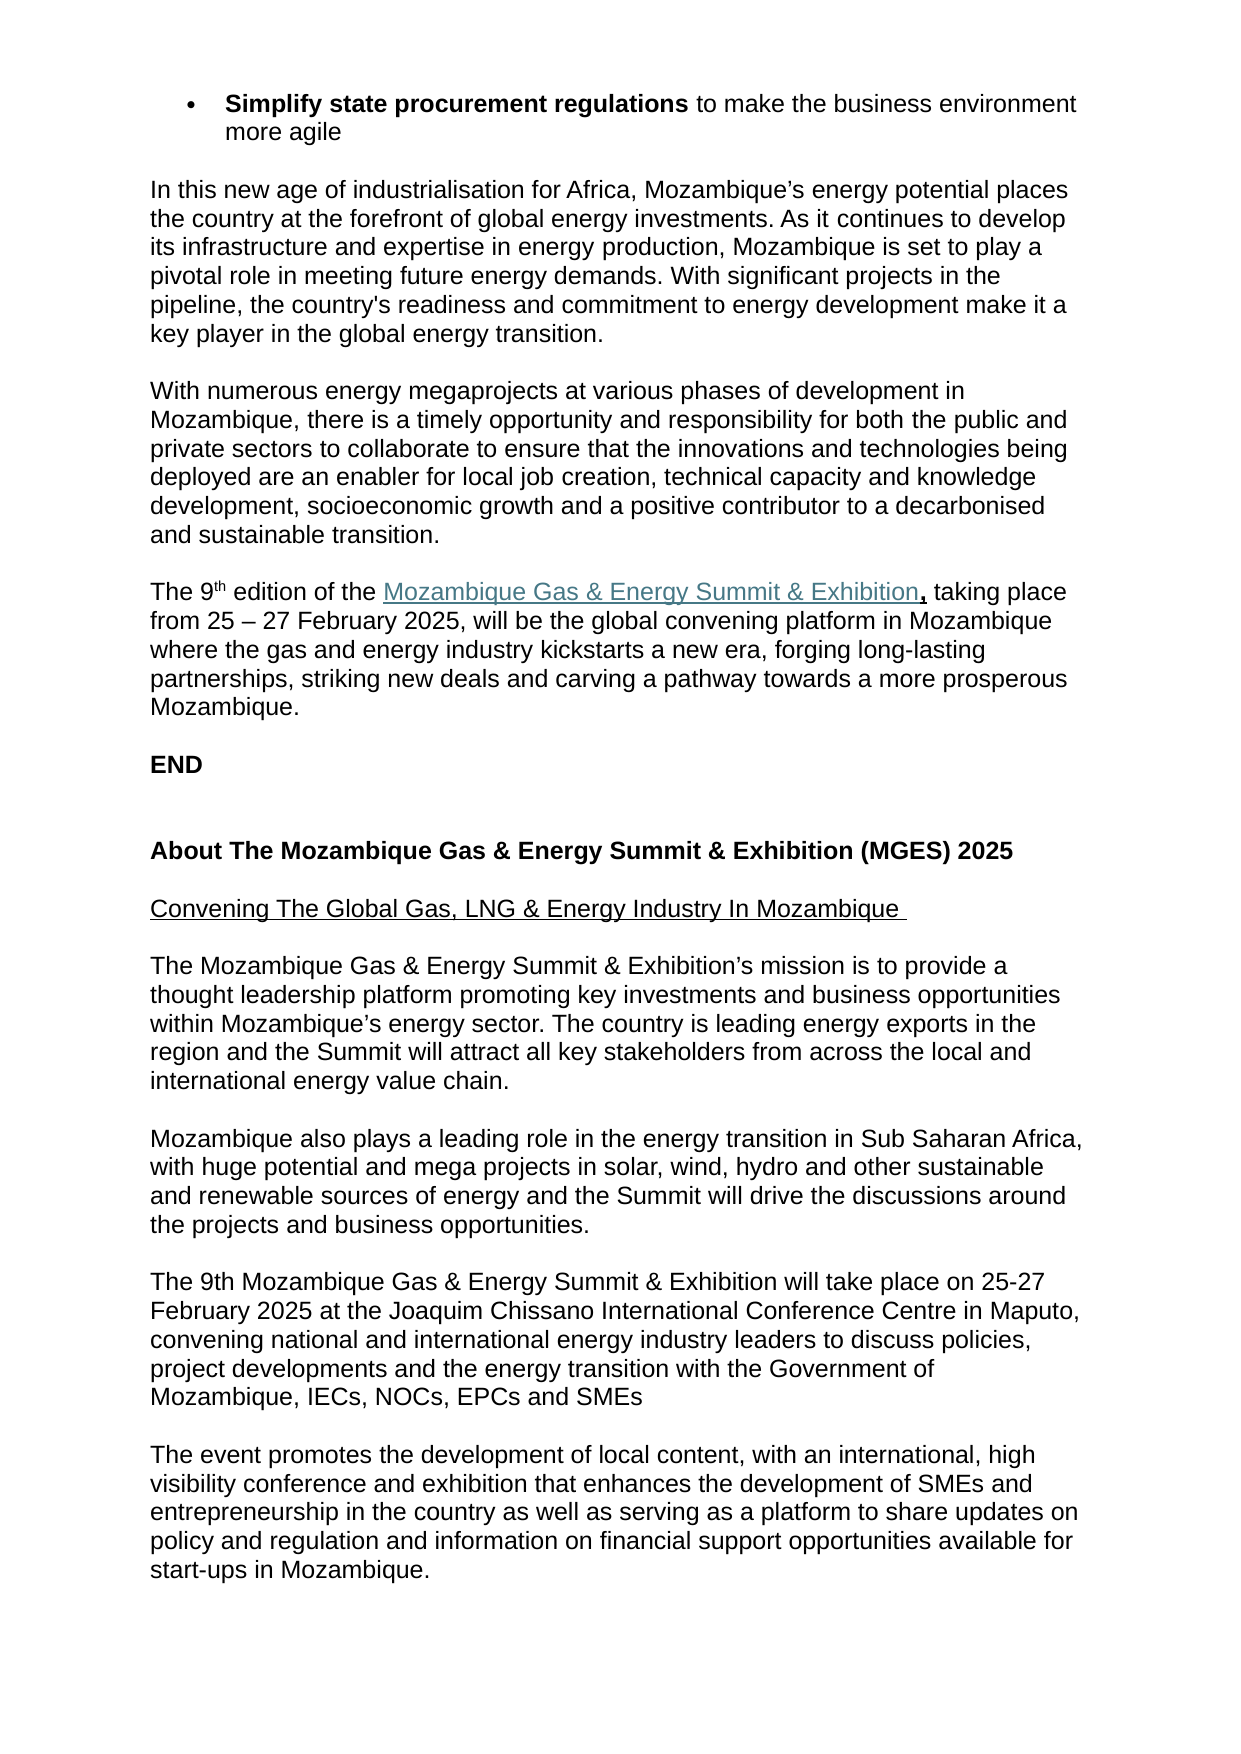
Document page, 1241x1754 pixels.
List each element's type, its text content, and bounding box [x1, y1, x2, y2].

text The 9th edition of the Mozambique Gas & Energy Summit & Exhibition, taking place from 25 – 27 February 2025, will be the global convening platform in Mozambique where the gas and energy industry kickstarts a new era, forging long-lasting partnerships, striking new deals and carving a pathway towards a more prosperous Mozambique. [150, 577, 1090, 721]
text About The Mozambique Gas & Energy Summit & Exhibition (MGES) 2025 [150, 836, 1090, 865]
text Convening The Global Gas, LNG & Energy Industry In Mozambique [150, 894, 1090, 922]
text In this new age of industrialisation for Africa, Mozambique’s energy potential places the country at the forefront of global energy investments. As it continues to develop its infrastructure and expertise in energy production, Mozambique is set to play a pivotal role in meeting future energy demands. With significant projects in the pipeline, the country's readiness and commitment to energy development make it a key player in the global energy transition. [150, 175, 1090, 347]
list Simplify state procurement regulations to make the business environment more agile [187, 89, 1090, 146]
text With numerous energy megaprojects at various phases of development in Mozambique, there is a timely opportunity and responsibility for both the public and private sectors to collaborate to ensure that the innovations and technologies being deployed are an enabler for local job creation, technical capacity and knowledge development, socioeconomic growth and a positive contributor to a decarbonised and sustainable transition. [150, 347, 1090, 549]
text The Mozambique Gas & Energy Summit & Exhibition’s mission is to provide a thought leadership platform promoting key investments and business opportunities within Mozambique’s energy sector. The country is leading energy exports in the region and the Summit will attract all key stakeholders from across the local and international energy value chain. [150, 951, 1090, 1095]
text The event promotes the development of local content, with an international, high visibility conference and exhibition that enhances the development of SMEs and entrepreneurship in the country as well as serving as a platform to share updates on policy and regulation and information on financial support opportunities available for start-ups in Mozambique. [150, 1440, 1090, 1584]
text The 9th Mozambique Gas & Energy Summit & Exhibition will take place on 25-27 February 2025 at the Joaquim Chissano International Conference Centre in Maputo, convening national and international energy industry leaders to discuss policies, project developments and the energy transition with the Government of Mozambique, IECs, NOCs, EPCs and SMEs [150, 1267, 1090, 1411]
text Mozambique also plays a leading role in the energy transition in Sub Saharan Africa, with huge potential and mega projects in solar, wind, hydro and other sustainable and renewable sources of energy and the Summit will drive the discussions around the projects and business opportunities. [150, 1124, 1090, 1239]
text END [150, 750, 1090, 779]
